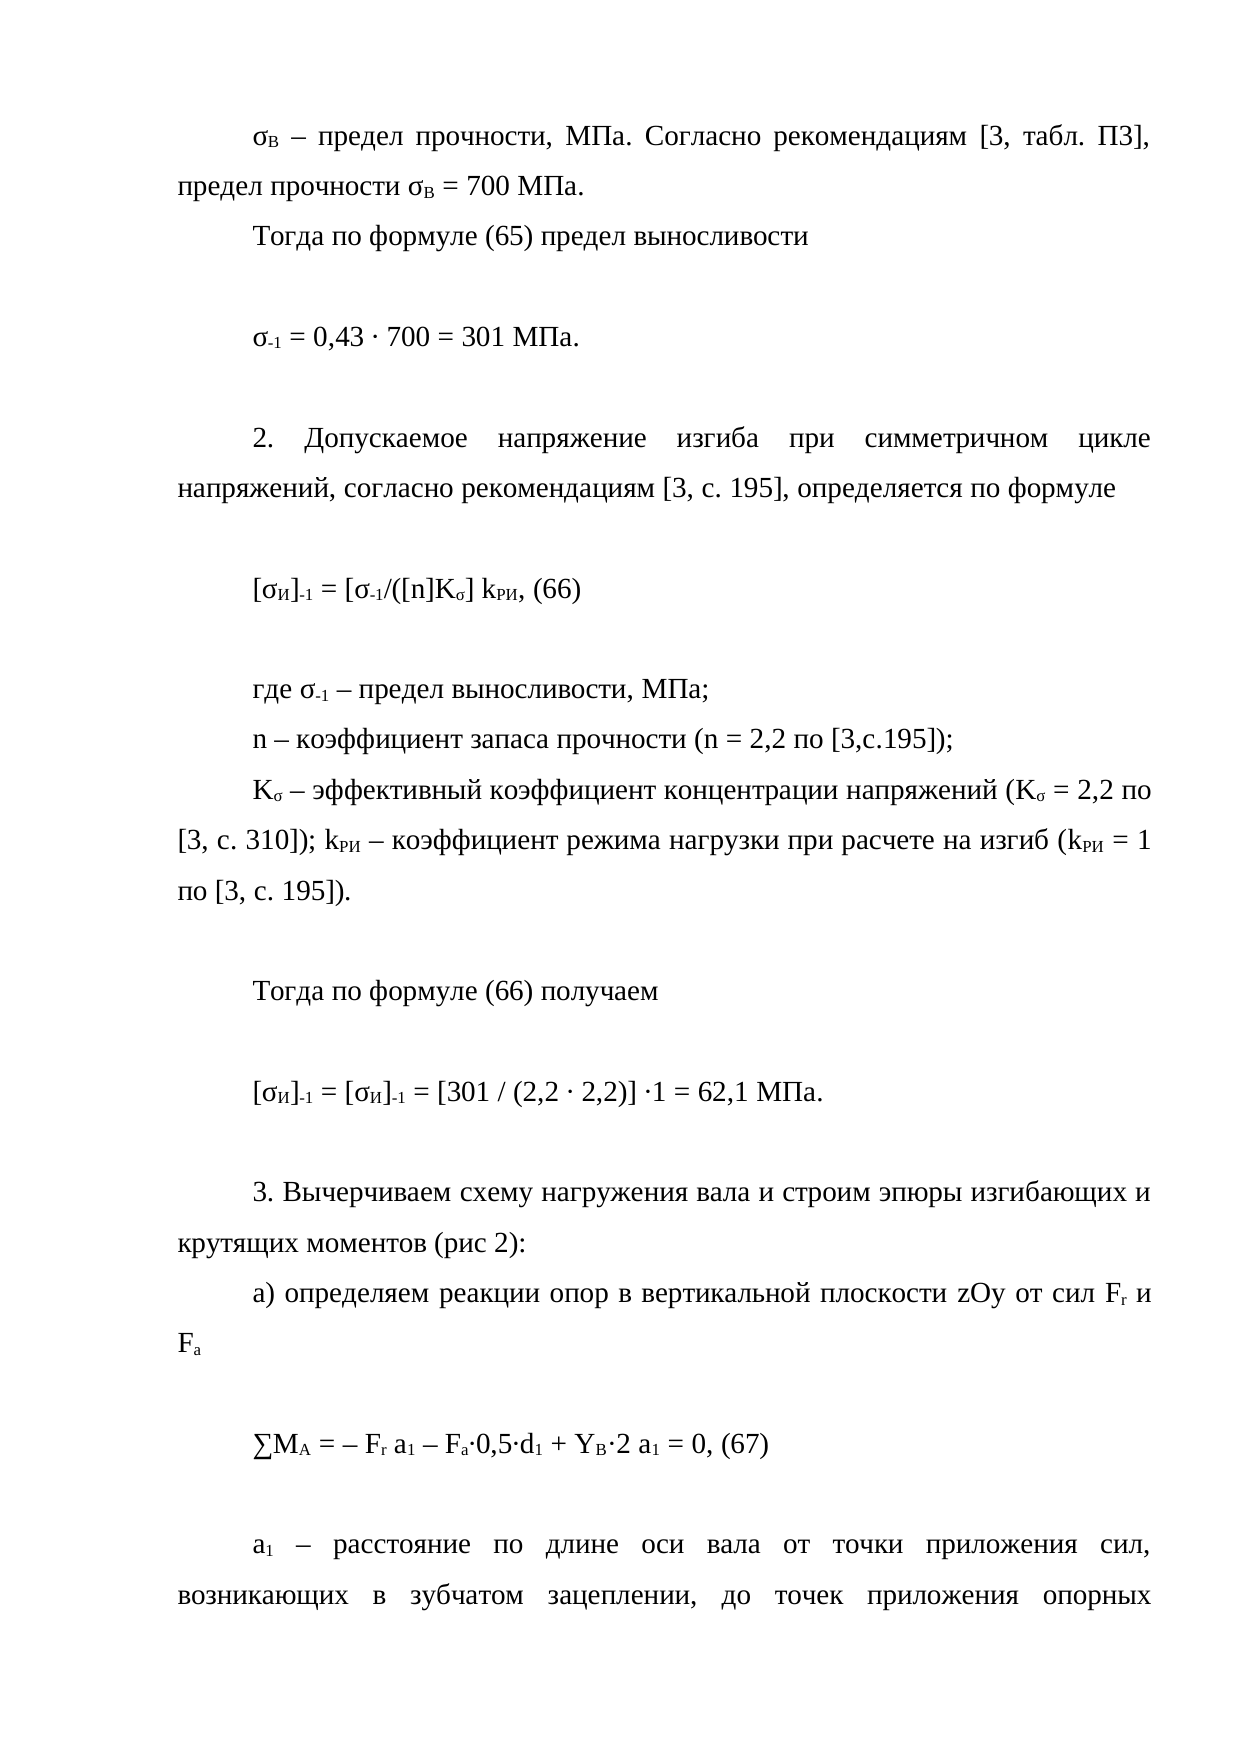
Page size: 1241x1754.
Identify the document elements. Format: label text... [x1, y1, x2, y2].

text Kσ – эффективный коэффициент концентрации напряжений (Kσ = 2,2 по [3, с. 310]); kРИ – коэффициент режима нагрузки при расчете на изгиб (kРИ = 1 по [3, с. 195]). [177, 772, 1152, 906]
text где σ-1 – предел выносливости, МПа; [177, 672, 1152, 705]
text [σИ]-1 = [σИ]-1 = [301 / (2,2 ∙ 2,2)] ∙1 = 62,1 МПа. [177, 1074, 1152, 1108]
text Тогда по формуле (66) получаем [177, 973, 1152, 1007]
text [σИ]-1 = [σ-1/([n]Kσ] kРИ, (66) [177, 571, 1152, 604]
text Тогда по формуле (65) предел выносливости [177, 219, 1152, 252]
text 3. Вычерчиваем схему нагружения вала и строим эпюры изгибающих и крутящих моментов (рис 2): [177, 1175, 1152, 1258]
text n – коэффициент запаса прочности (n = 2,2 по [3,с.195]); [177, 722, 1152, 755]
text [177, 1527, 1152, 1611]
text σВ – предел прочности, МПа. Согласно рекомендациям [3, табл. П3], предел прочности σВ = 700 МПа. [177, 118, 1152, 202]
text а) определяем реакции опор в вертикальной плоскости zOy от сил Fr и Fа [177, 1275, 1152, 1359]
text ∑МА = – Fr a1 – Fa∙0,5∙d1 + YB·2 a1 = 0, (67) [177, 1426, 1152, 1460]
text 2. Допускаемое напряжение изгиба при симметричном цикле напряжений, согласно рекомендациям [3, с. 195], определяется по формуле [177, 420, 1152, 504]
text σ-1 = 0,43 ∙ 700 = 301 МПа. [177, 319, 1152, 353]
